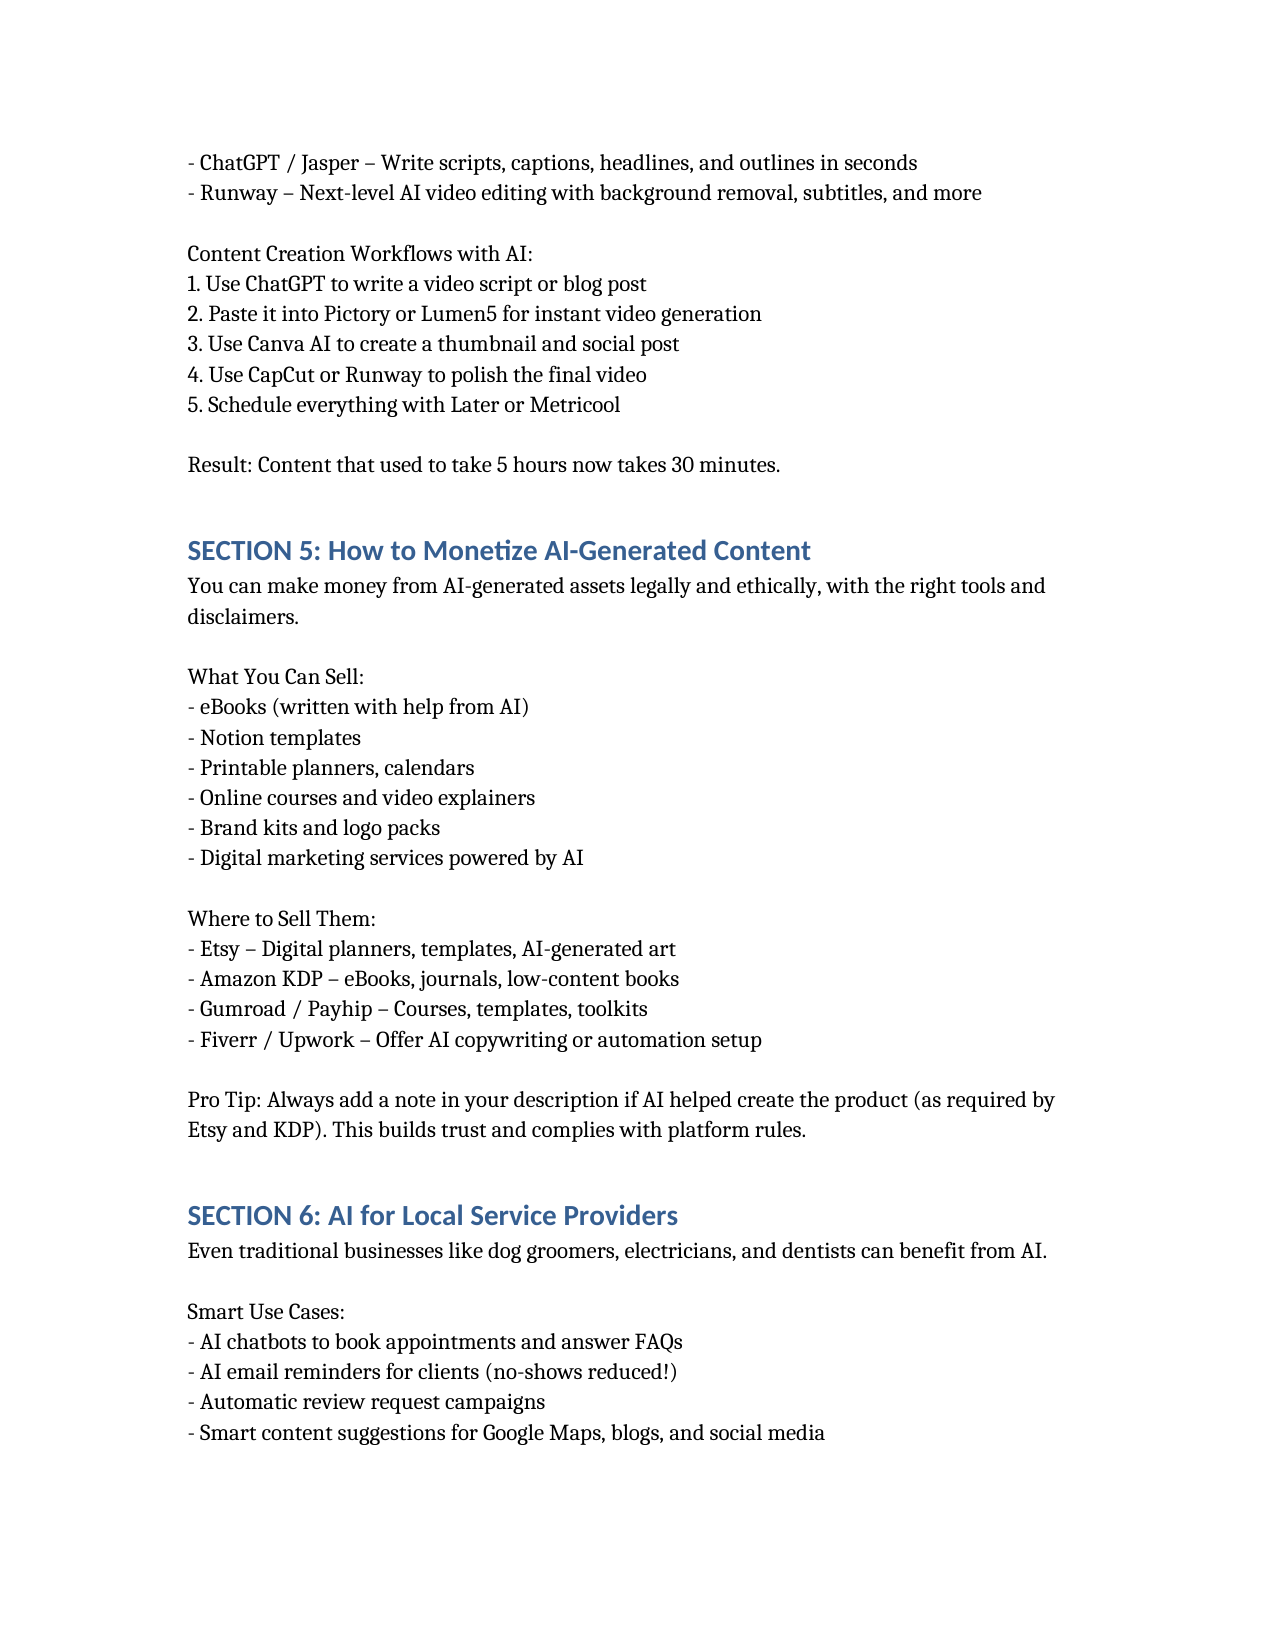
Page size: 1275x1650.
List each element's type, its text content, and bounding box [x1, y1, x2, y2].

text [187, 150, 1087, 478]
subtitle SECTION 6: AI for Local Service Providers [187, 1197, 1087, 1233]
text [187, 1238, 1087, 1476]
subtitle SECTION 5: How to Monetize AI-Generated Content [187, 532, 1087, 568]
text You can make money from AI-generated assets legally and ethically, with the right tools and disclaimers. What You Can Sell: - eBooks (written with help from AI) - Notion templates - Printable planners, calendars - Online courses and video explainers - Brand kits and logo packs - Digital marketing services powered by AI Where to Sell Them: - Etsy – Digital planners, templates, AI-generated art - Amazon KDP – eBooks, journals, low-content books - Gumroad / Payhip – Courses, templates, toolkits - Fiverr / Upwork – Offer AI copywriting or automation setup Pro Tip: Always add a note in your description if AI helped create the product (as required by Etsy and KDP). This builds trust and complies with platform rules. [187, 573, 1087, 1143]
